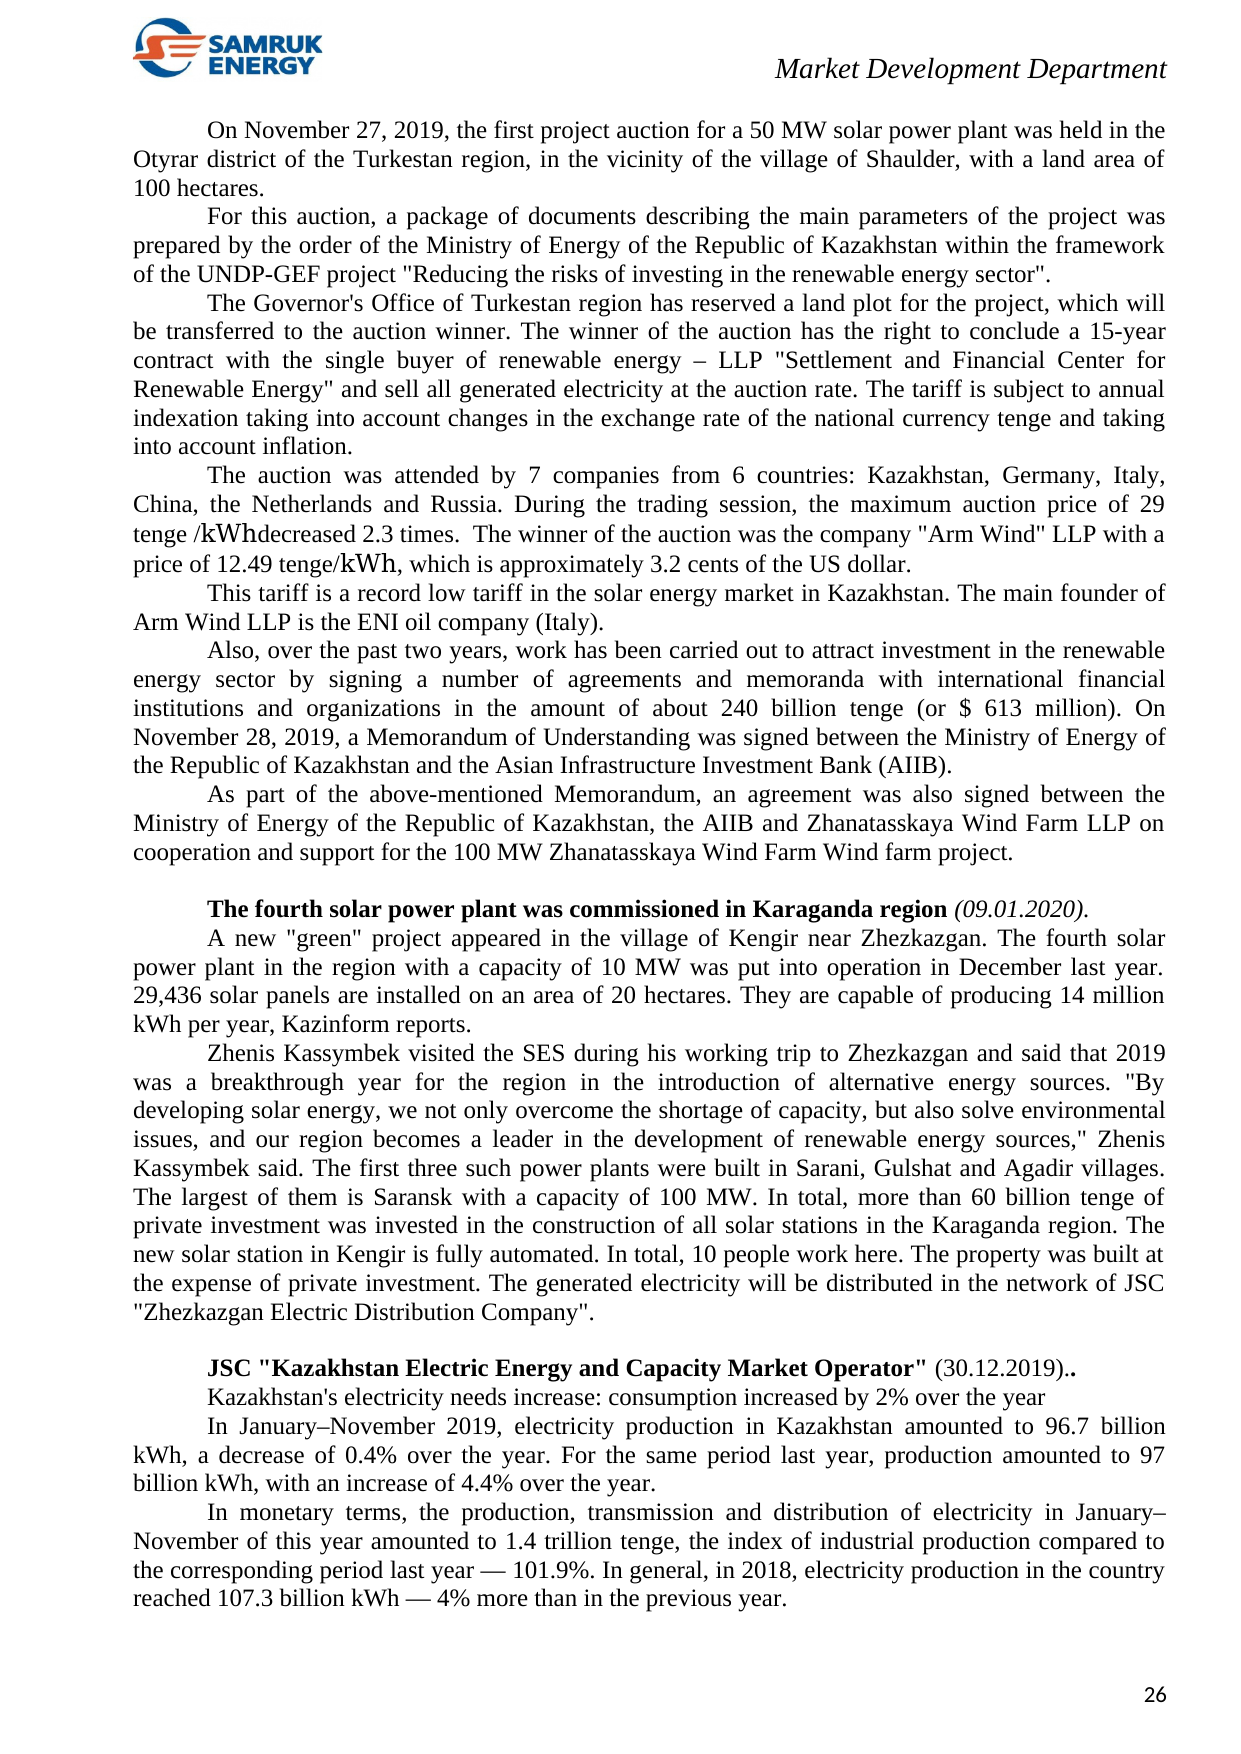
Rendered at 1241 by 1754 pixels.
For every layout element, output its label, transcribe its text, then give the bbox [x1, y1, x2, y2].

text A new "green" project appeared in the village of Kengir near Zhezkazgan. The fourth solar power plant in the region with a capacity of 10 MW was put into operation in December last year. 29,436 solar panels are installed on an area of 20 hectares. They are capable of producing 14 million kWh per year, Kazinform reports. [133, 923, 1167, 1038]
text On November 27, 2019, the first project auction for a 50 MW solar power plant was held in the Otyrar district of the Turkestan region, in the vicinity of the village of Shaulder, with a land area of 100 hectares. [133, 115, 1167, 201]
text The auction was attended by 7 companies from 6 countries: Kazakhstan, Germany, Italy, China, the Netherlands and Russia. During the trading session, the maximum auction price of 29 tenge /kWhdecreased 2.3 times. The winner of the auction was the company "Arm Wind" LLP with a price of 12.49 tenge/kWh, which is approximately 3.2 cents of the US dollar. [133, 460, 1167, 578]
text Kazakhstan's electricity needs increase: consumption increased by 2% over the year [133, 1382, 1167, 1411]
text In monetary terms, the production, transmission and distribution of electricity in January–November of this year amounted to 1.4 trillion tenge, the index of industrial production compared to the corresponding period last year — 101.9%. In general, in 2018, electricity production in the country reached 107.3 billion kWh — 4% more than in the previous year. [133, 1497, 1167, 1612]
picture [132, 17, 323, 82]
text For this auction, a package of documents describing the main parameters of the project was prepared by the order of the Ministry of Energy of the Republic of Kazakhstan within the framework of the UNDP-GEF project "Reducing the risks of investing in the renewable energy sector". [133, 201, 1167, 288]
text In January–November 2019, electricity production in Kazakhstan amounted to 96.7 billion kWh, a decrease of 0.4% over the year. For the same period last year, production amounted to 97 billion kWh, with an increase of 4.4% over the year. [133, 1411, 1167, 1497]
text The fourth solar power plant was commissioned in Karaganda region (09.01.2020). [133, 894, 1167, 923]
text Zhenis Kassymbek visited the SES during his working trip to Zhezkazgan and said that 2019 was a breakthrough year for the region in the introduction of alternative energy sources. "By developing solar energy, we not only overcome the shortage of capacity, but also solve environmental issues, and our region becomes a leader in the development of renewable energy sources," Zhenis Kassymbek said. The first three such power plants were built in Sarani, Gulshat and Agadir villages. The largest of them is Saransk with a capacity of 100 MW. In total, more than 60 billion tenge of private investment was invested in the construction of all solar stations in the Karaganda region. The new solar station in Kengir is fully automated. In total, 10 people work here. The property was built at the expense of private investment. The generated electricity will be distributed in the network of JSC "Zhezkazgan Electric Distribution Company". [133, 1038, 1167, 1326]
text This tariff is a record low tariff in the solar energy market in Kazakhstan. The main founder of Arm Wind LLP is the ENI oil company (Italy). [133, 578, 1167, 636]
text As part of the above-mentioned Memorandum, an agreement was also signed between the Ministry of Energy of the Republic of Kazakhstan, the AIIB and Zhanatasskaya Wind Farm LLP on cooperation and support for the 100 MW Zhanatasskaya Wind Farm Wind farm project. [133, 779, 1167, 866]
text The Governor's Office of Turkestan region has reserved a land plot for the project, which will be transferred to the auction winner. The winner of the auction has the right to conclude a 15-year contract with the single buyer of renewable energy – LLP "Settlement and Financial Center for Renewable Energy" and sell all generated electricity at the auction rate. The tariff is subject to annual indexation taking into account changes in the exchange rate of the national currency tenge and taking into account inflation. [133, 288, 1167, 460]
text JSC "Kazakhstan Electric Energy and Capacity Market Operator" (30.12.2019).. [133, 1353, 1167, 1382]
text Also, over the past two years, work has been carried out to attract investment in the renewable energy sector by signing a number of agreements and memoranda with international financial institutions and organizations in the amount of about 240 billion tenge (or $ 613 million). On November 28, 2019, a Memorandum of Understanding was signed between the Ministry of Energy of the Republic of Kazakhstan and the Asian Infrastructure Investment Bank (AIIB). [133, 636, 1167, 779]
